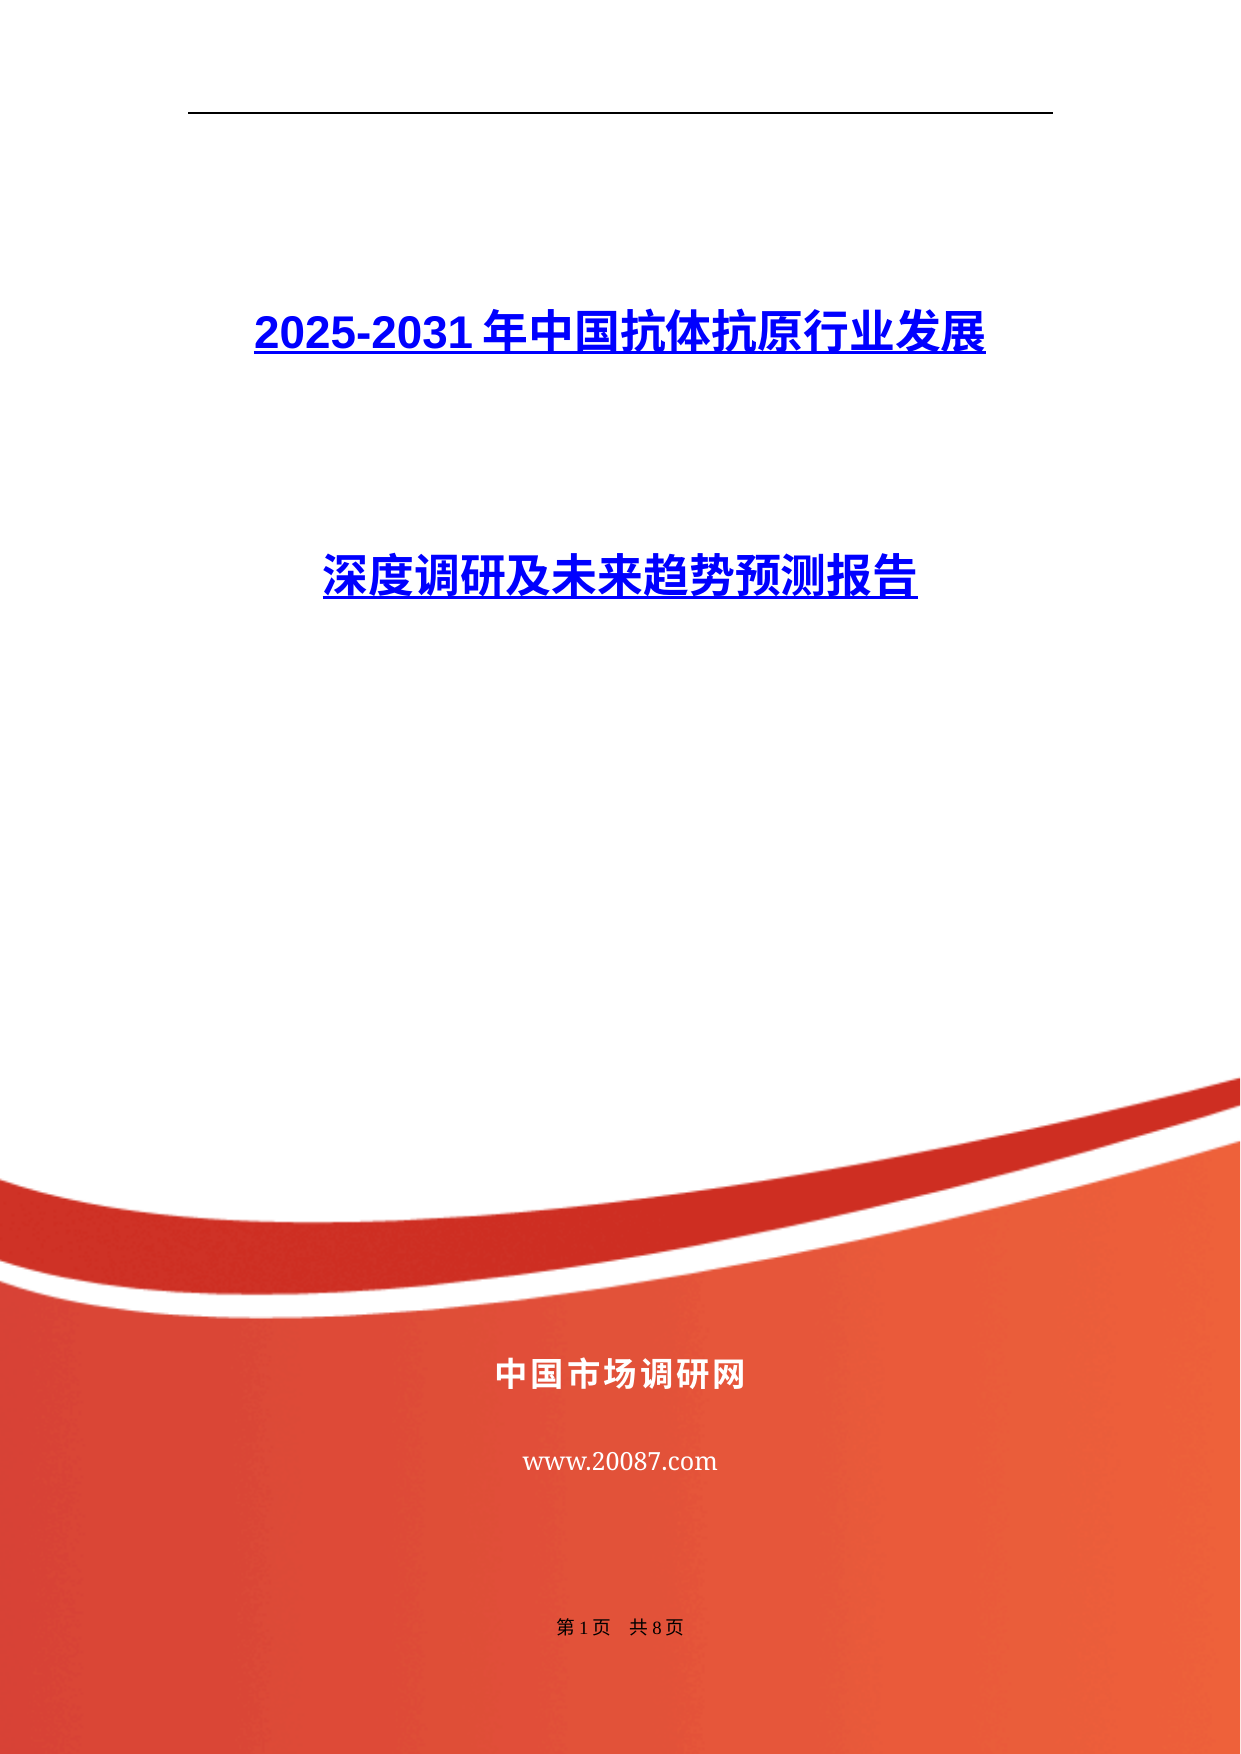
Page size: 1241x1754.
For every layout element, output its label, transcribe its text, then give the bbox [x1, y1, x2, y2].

subtitle 中国市场调研网 [187, 1339, 1053, 1404]
table_header 2025-2031年中国抗体抗原行业发展深度调研及未来趋势预测报告 [188, 207, 1053, 773]
text www.20087.com [187, 1428, 1053, 1493]
picture [0, 1006, 1241, 1754]
